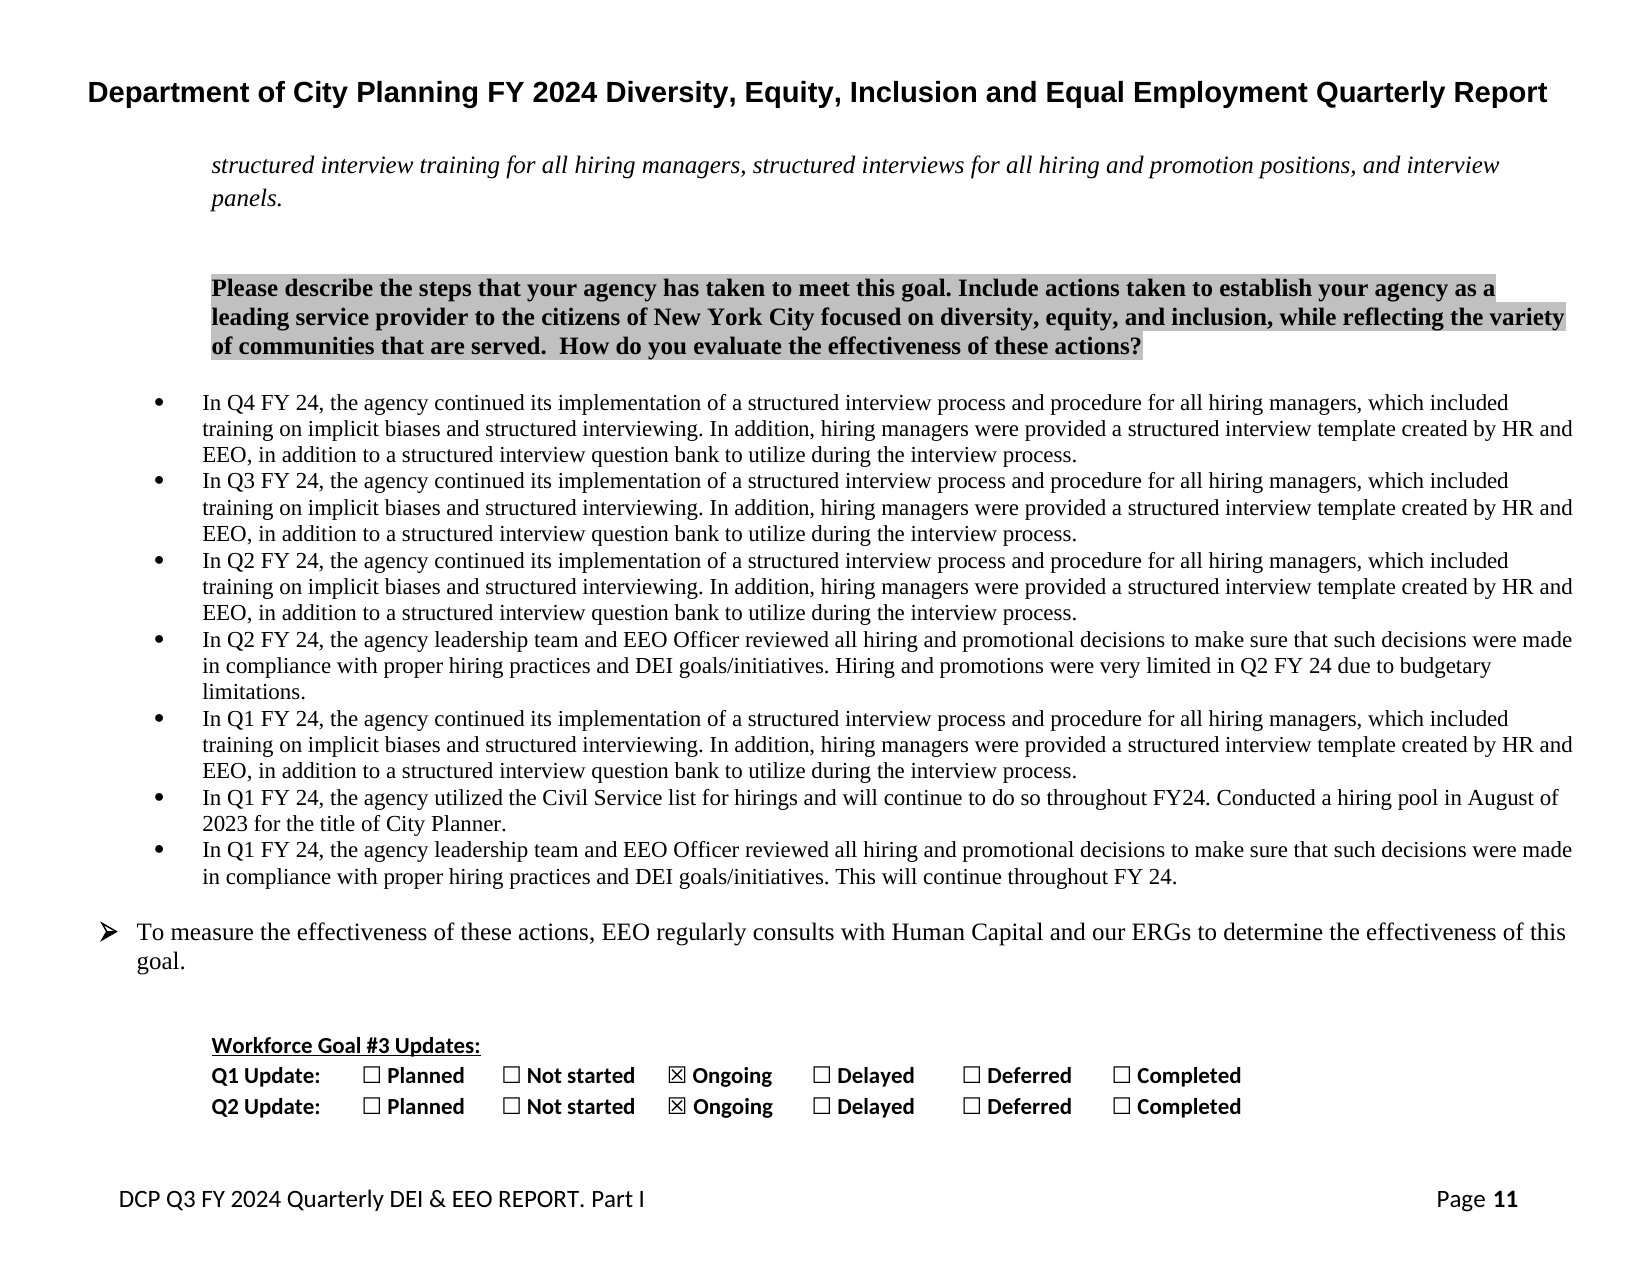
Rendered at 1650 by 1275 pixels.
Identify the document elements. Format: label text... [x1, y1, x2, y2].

list In Q1 FY 24, the agency continued its implementation of a structured interview process and procedure for all hiring managers, which included training on implicit biases and structured interviewing. In addition, hiring managers were provided a structured interview template created by HR and EEO, in addition to a structured interview question bank to utilize during the interview process. [155, 705, 1575, 784]
text Workforce Goal #3 Updates: [211, 1031, 1575, 1059]
list In Q1 FY 24, the agency utilized the Civil Service list for hirings and will continue to do so throughout FY24. Conducted a hiring pool in August of 2023 for the title of City Planner. [155, 784, 1575, 837]
text Q1 Update: ☐ Planned ☐ Not started ☒ Ongoing ☐ Delayed ☐ Deferred ☐ Completed [211, 1059, 1575, 1090]
list Please describe the steps that your agency has taken to meet this goal. Include actions taken to establish your agency as a leading service provider to the citizens of New York City focused on diversity, equity, and inclusion, while reflecting the variety of communities that are served. How do you evaluate the effectiveness of these actions? [211, 273, 1575, 360]
list To measure the effectiveness of these actions, EEO regularly consults with Human Capital and our ERGs to determine the effectiveness of this goal. [99, 917, 1575, 975]
text Q2 Update: ☐ Planned ☐ Not started ☒ Ongoing ☐ Delayed ☐ Deferred ☐ Completed [211, 1090, 1575, 1121]
list In Q4 FY 24, the agency continued its implementation of a structured interview process and procedure for all hiring managers, which included training on implicit biases and structured interviewing. In addition, hiring managers were provided a structured interview template created by HR and EEO, in addition to a structured interview question bank to utilize during the interview process. [155, 388, 1575, 468]
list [174, 150, 1575, 212]
list In Q2 FY 24, the agency continued its implementation of a structured interview process and procedure for all hiring managers, which included training on implicit biases and structured interviewing. In addition, hiring managers were provided a structured interview template created by HR and EEO, in addition to a structured interview question bank to utilize during the interview process. [155, 547, 1575, 626]
list In Q2 FY 24, the agency leadership team and EEO Officer reviewed all hiring and promotional decisions to make sure that such decisions were made in compliance with proper hiring practices and DEI goals/initiatives. Hiring and promotions were very limited in Q2 FY 24 due to budgetary limitations. [155, 626, 1575, 705]
list In Q1 FY 24, the agency leadership team and EEO Officer reviewed all hiring and promotional decisions to make sure that such decisions were made in compliance with proper hiring practices and DEI goals/initiatives. This will continue throughout FY 24. [155, 837, 1575, 889]
list In Q3 FY 24, the agency continued its implementation of a structured interview process and procedure for all hiring managers, which included training on implicit biases and structured interviewing. In addition, hiring managers were provided a structured interview template created by HR and EEO, in addition to a structured interview question bank to utilize during the interview process. [155, 468, 1575, 547]
